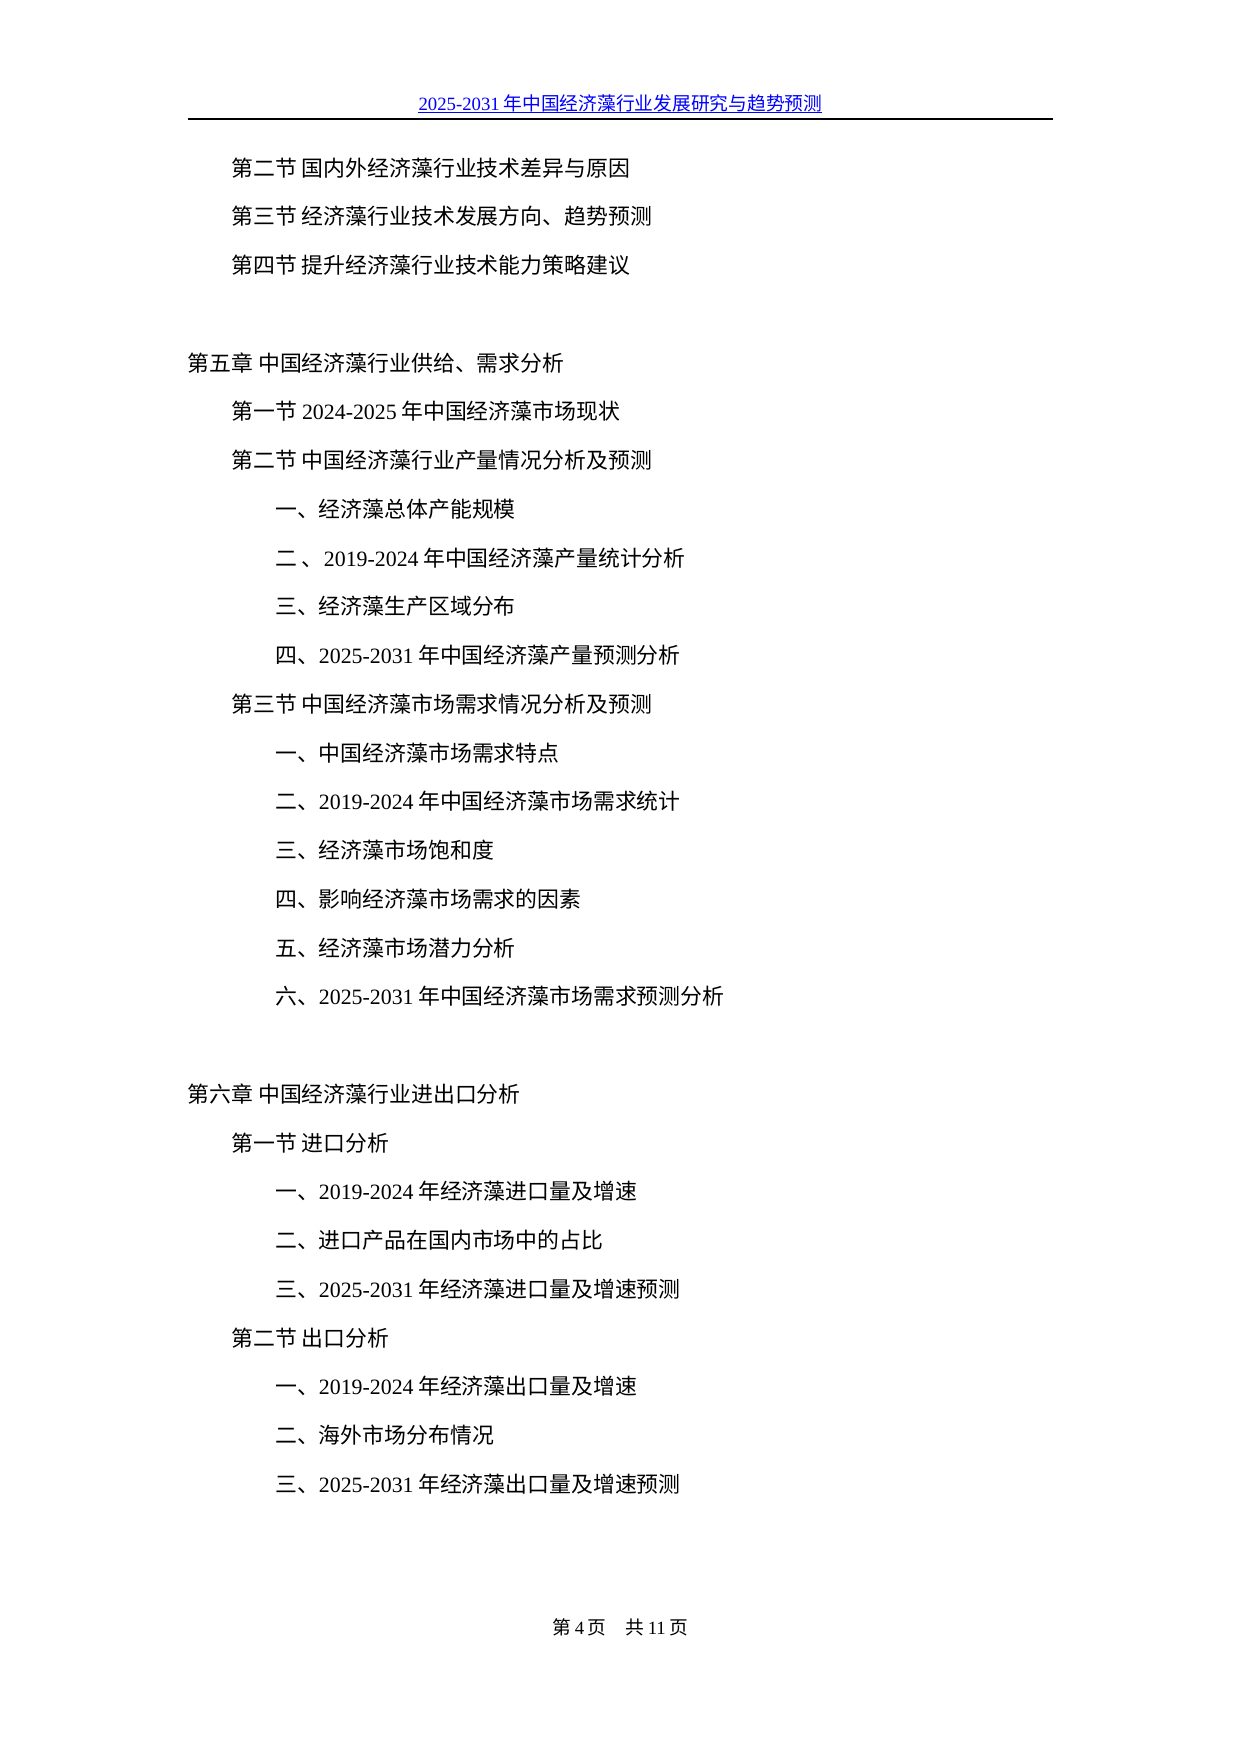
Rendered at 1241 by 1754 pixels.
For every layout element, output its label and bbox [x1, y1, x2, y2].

text [187, 150, 1053, 1499]
